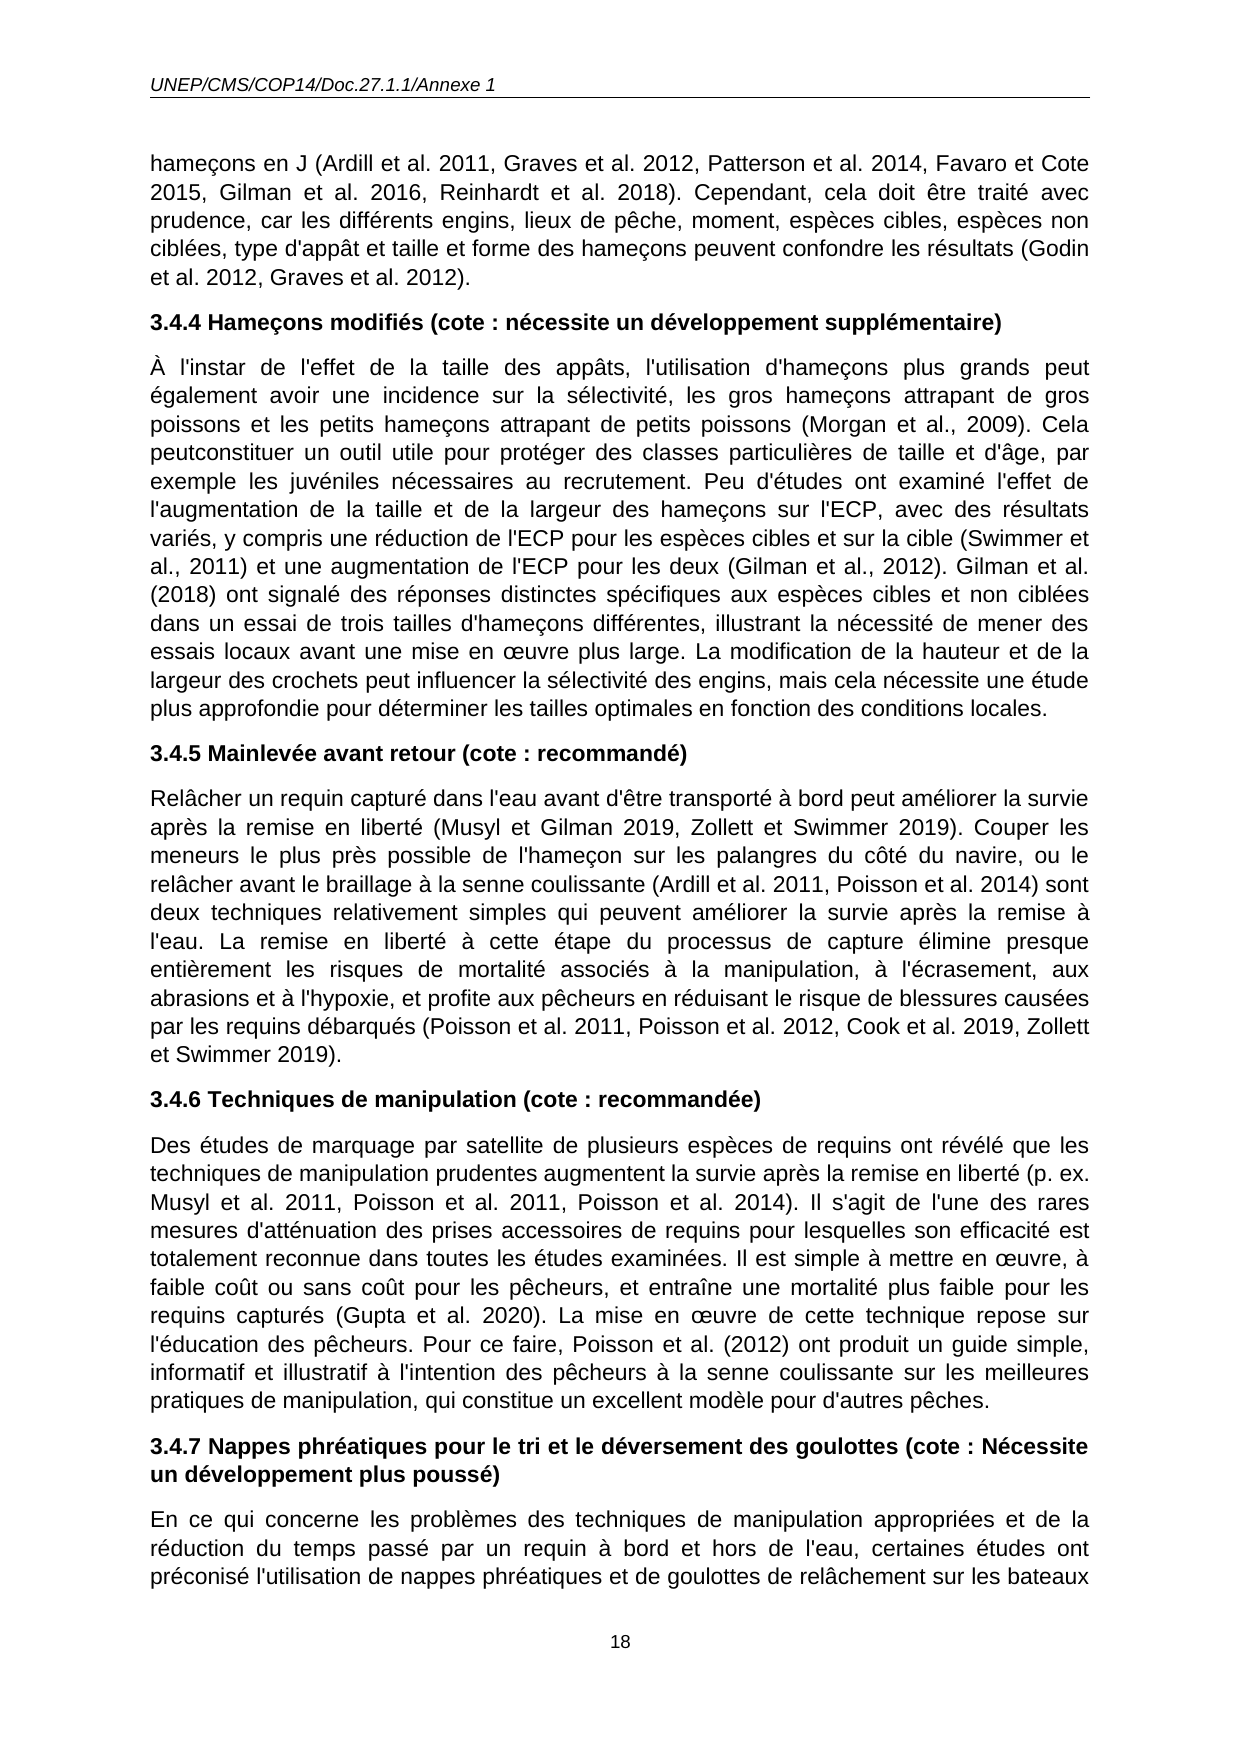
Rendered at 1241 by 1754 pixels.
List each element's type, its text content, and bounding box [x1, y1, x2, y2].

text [150, 1506, 1090, 1589]
text 3.4.4 Hameçons modifiés (cote : nécessite un développement supplémentaire) [150, 309, 1090, 335]
text 3.4.6 Techniques de manipulation (cote : recommandée) [150, 1086, 1090, 1113]
text 3.4.7 Nappes phréatiques pour le tri et le déversement des goulottes (cote : Nécessite un développement plus poussé) [150, 1433, 1090, 1487]
text À l'instar de l'effet de la taille des appâts, l'utilisation d'hameçons plus grands peut également avoir une incidence sur la sélectivité, les gros hameçons attrapant de gros poissons et les petits hameçons attrapant de petits poissons (Morgan et al., 2009). Cela peutconstituer un outil utile pour protéger des classes particulières de taille et d'âge, par exemple les juvéniles nécessaires au recrutement. Peu d'études ont examiné l'effet de l'augmentation de la taille et de la largeur des hameçons sur l'ECP, avec des résultats variés, y compris une réduction de l'ECP pour les espèces cibles et sur la cible (Swimmer et al., 2011) et une augmentation de l'ECP pour les deux (Gilman et al., 2012). Gilman et al. (2018) ont signalé des réponses distinctes spécifiques aux espèces cibles et non ciblées dans un essai de trois tailles d'hameçons différentes, illustrant la nécessité de mener des essais locaux avant une mise en œuvre plus large. La modification de la hauteur et de la largeur des crochets peut influencer la sélectivité des engins, mais cela nécessite une étude plus approfondie pour déterminer les tailles optimales en fonction des conditions locales. [150, 354, 1090, 722]
text Relâcher un requin capturé dans l'eau avant d'être transporté à bord peut améliorer la survie après la remise en liberté (Musyl et Gilman 2019, Zollett et Swimmer 2019). Couper les meneurs le plus près possible de l'hameçon sur les palangres du côté du navire, ou le relâcher avant le braillage à la senne coulissante (Ardill et al. 2011, Poisson et al. 2014) sont deux techniques relativement simples qui peuvent améliorer la survie après la remise à l'eau. La remise en liberté à cette étape du processus de capture élimine presque entièrement les risques de mortalité associés à la manipulation, à l'écrasement, aux abrasions et à l'hypoxie, et profite aux pêcheurs en réduisant le risque de blessures causées par les requins débarqués (Poisson et al. 2011, Poisson et al. 2012, Cook et al. 2019, Zollett et Swimmer 2019). [150, 785, 1090, 1068]
text 3.4.5 Mainlevée avant retour (cote : recommandé) [150, 740, 1090, 767]
text Des études de marquage par satellite de plusieurs espèces de requins ont révélé que les techniques de manipulation prudentes augmentent la survie après la remise en liberté (p. ex. Musyl et al. 2011, Poisson et al. 2011, Poisson et al. 2014). Il s'agit de l'une des rares mesures d'atténuation des prises accessoires de requins pour lesquelles son efficacité est totalement reconnue dans toutes les études examinées. Il est simple à mettre en œuvre, à faible coût ou sans coût pour les pêcheurs, et entraîne une mortalité plus faible pour les requins capturés (Gupta et al. 2020). La mise en œuvre de cette technique repose sur l'éducation des pêcheurs. Pour ce faire, Poisson et al. (2012) ont produit un guide simple, informatif et illustratif à l'intention des pêcheurs à la senne coulissante sur les meilleures pratiques de manipulation, qui constitue un excellent modèle pour d'autres pêches. [150, 1132, 1090, 1414]
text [150, 150, 1090, 290]
